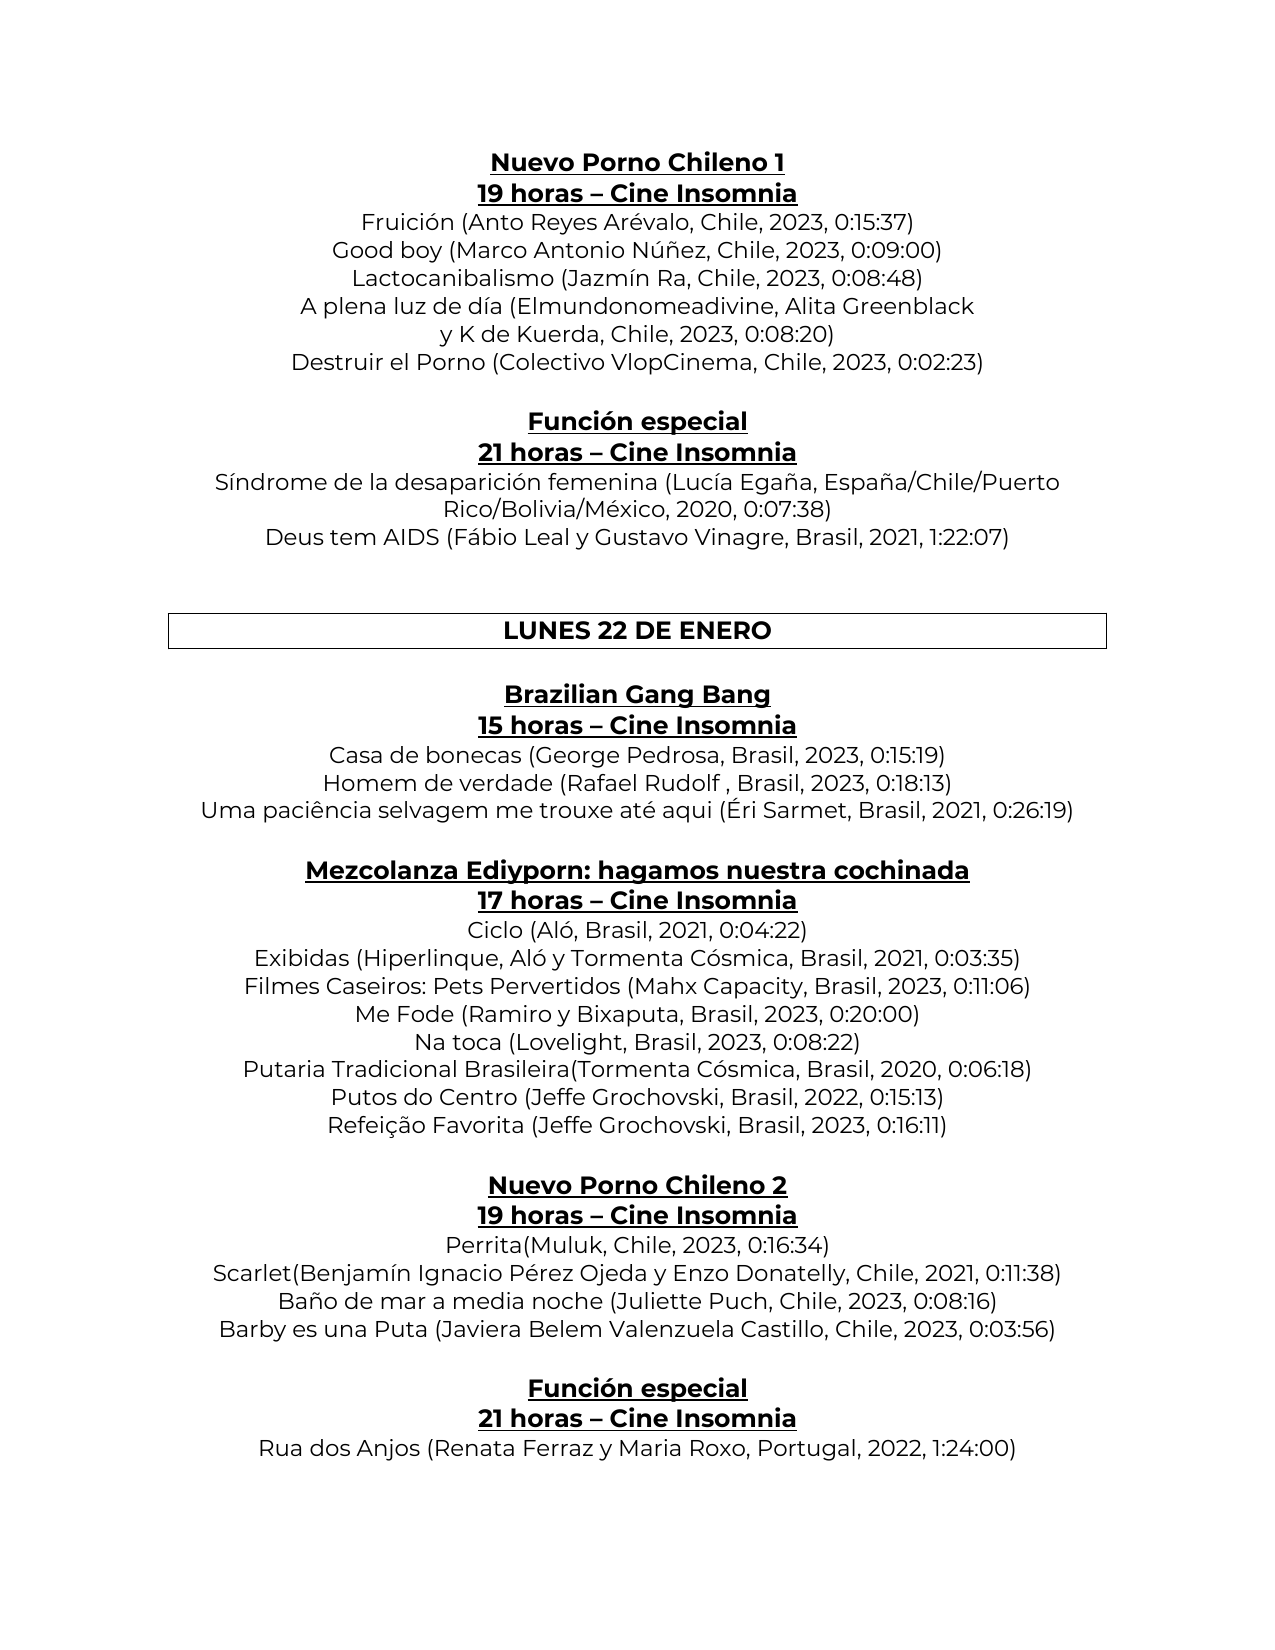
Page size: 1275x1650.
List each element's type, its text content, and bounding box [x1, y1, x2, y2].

text Scarlet(Benjamín Ignacio Pérez Ojeda y Enzo Donatelly, Chile, 2021, 0:11:38) [177, 1259, 1098, 1287]
text Putos do Centro (Jeffe Grochovski, Brasil, 2022, 0:15:13) [177, 1084, 1098, 1112]
text Barby es una Puta (Javiera Belem Valenzuela Castillo, Chile, 2023, 0:03:56) [177, 1315, 1098, 1343]
text Perrita(Muluk, Chile, 2023, 0:16:34) [177, 1231, 1098, 1259]
text Good boy (Marco Antonio Núñez, Chile, 2023, 0:09:00) [177, 237, 1098, 264]
text Destruir el Porno (Colectivo VlopCinema, Chile, 2023, 0:02:23) [177, 348, 1098, 376]
text y K de Kuerda, Chile, 2023, 0:08:20) [177, 320, 1098, 348]
text Baño de mar a media noche (Juliette Puch, Chile, 2023, 0:08:16) [177, 1287, 1098, 1315]
text 19 horas – Cine Insomnia [177, 178, 1098, 209]
text A plena luz de día (Elmundonomeadivine, Alita Greenblack [177, 292, 1098, 320]
text Mezcolanza Ediyporn: hagamos nuestra cochinada [177, 855, 1098, 886]
text Síndrome de la desaparición femenina (Lucía Egaña, España/Chile/Puerto Rico/Bolivia/México, 2020, 0:07:38) [177, 468, 1098, 523]
text Me Fode (Ramiro y Bixaputa, Brasil, 2023, 0:20:00) [177, 1000, 1098, 1028]
text LUNES 22 DE ENERO [169, 614, 1106, 648]
text Homem de verdade (Rafael Rudolf , Brasil, 2023, 0:18:13) [177, 769, 1098, 797]
text Ciclo (Aló, Brasil, 2021, 0:04:22) [177, 916, 1098, 944]
text 21 horas – Cine Insomnia [177, 437, 1098, 468]
text 17 horas – Cine Insomnia [177, 886, 1098, 916]
text Putaria Tradicional Brasileira(Tormenta Cósmica, Brasil, 2020, 0:06:18) [177, 1056, 1098, 1084]
text Función especial [177, 1373, 1098, 1404]
text 21 horas – Cine Insomnia [177, 1404, 1098, 1434]
text 19 horas – Cine Insomnia [177, 1201, 1098, 1231]
text Brazilian Gang Bang [177, 680, 1098, 710]
text Casa de bonecas (George Pedrosa, Brasil, 2023, 0:15:19) [177, 741, 1098, 769]
text Refeição Favorita (Jeffe Grochovski, Brasil, 2023, 0:16:11) [177, 1112, 1098, 1139]
text Lactocanibalismo (Jazmín Ra, Chile, 2023, 0:08:48) [177, 264, 1098, 292]
text Exibidas (Hiperlinque, Aló y Tormenta Cósmica, Brasil, 2021, 0:03:35) [177, 944, 1098, 972]
text Rua dos Anjos (Renata Ferraz y Maria Roxo, Portugal, 2022, 1:24:00) [177, 1434, 1098, 1462]
text Na toca (Lovelight, Brasil, 2023, 0:08:22) [177, 1028, 1098, 1056]
text Nuevo Porno Chileno 1 [177, 148, 1098, 178]
text Función especial [177, 407, 1098, 437]
text 15 horas – Cine Insomnia [177, 710, 1098, 741]
text Nuevo Porno Chileno 2 [177, 1170, 1098, 1201]
text Filmes Caseiros: Pets Pervertidos (Mahx Capacity, Brasil, 2023, 0:11:06) [177, 972, 1098, 1000]
text Uma paciência selvagem me trouxe até aqui (Éri Sarmet, Brasil, 2021, 0:26:19) [177, 797, 1098, 824]
text Deus tem AIDS (Fábio Leal y Gustavo Vinagre, Brasil, 2021, 1:22:07) [177, 523, 1098, 551]
text Fruición (Anto Reyes Arévalo, Chile, 2023, 0:15:37) [177, 209, 1098, 237]
